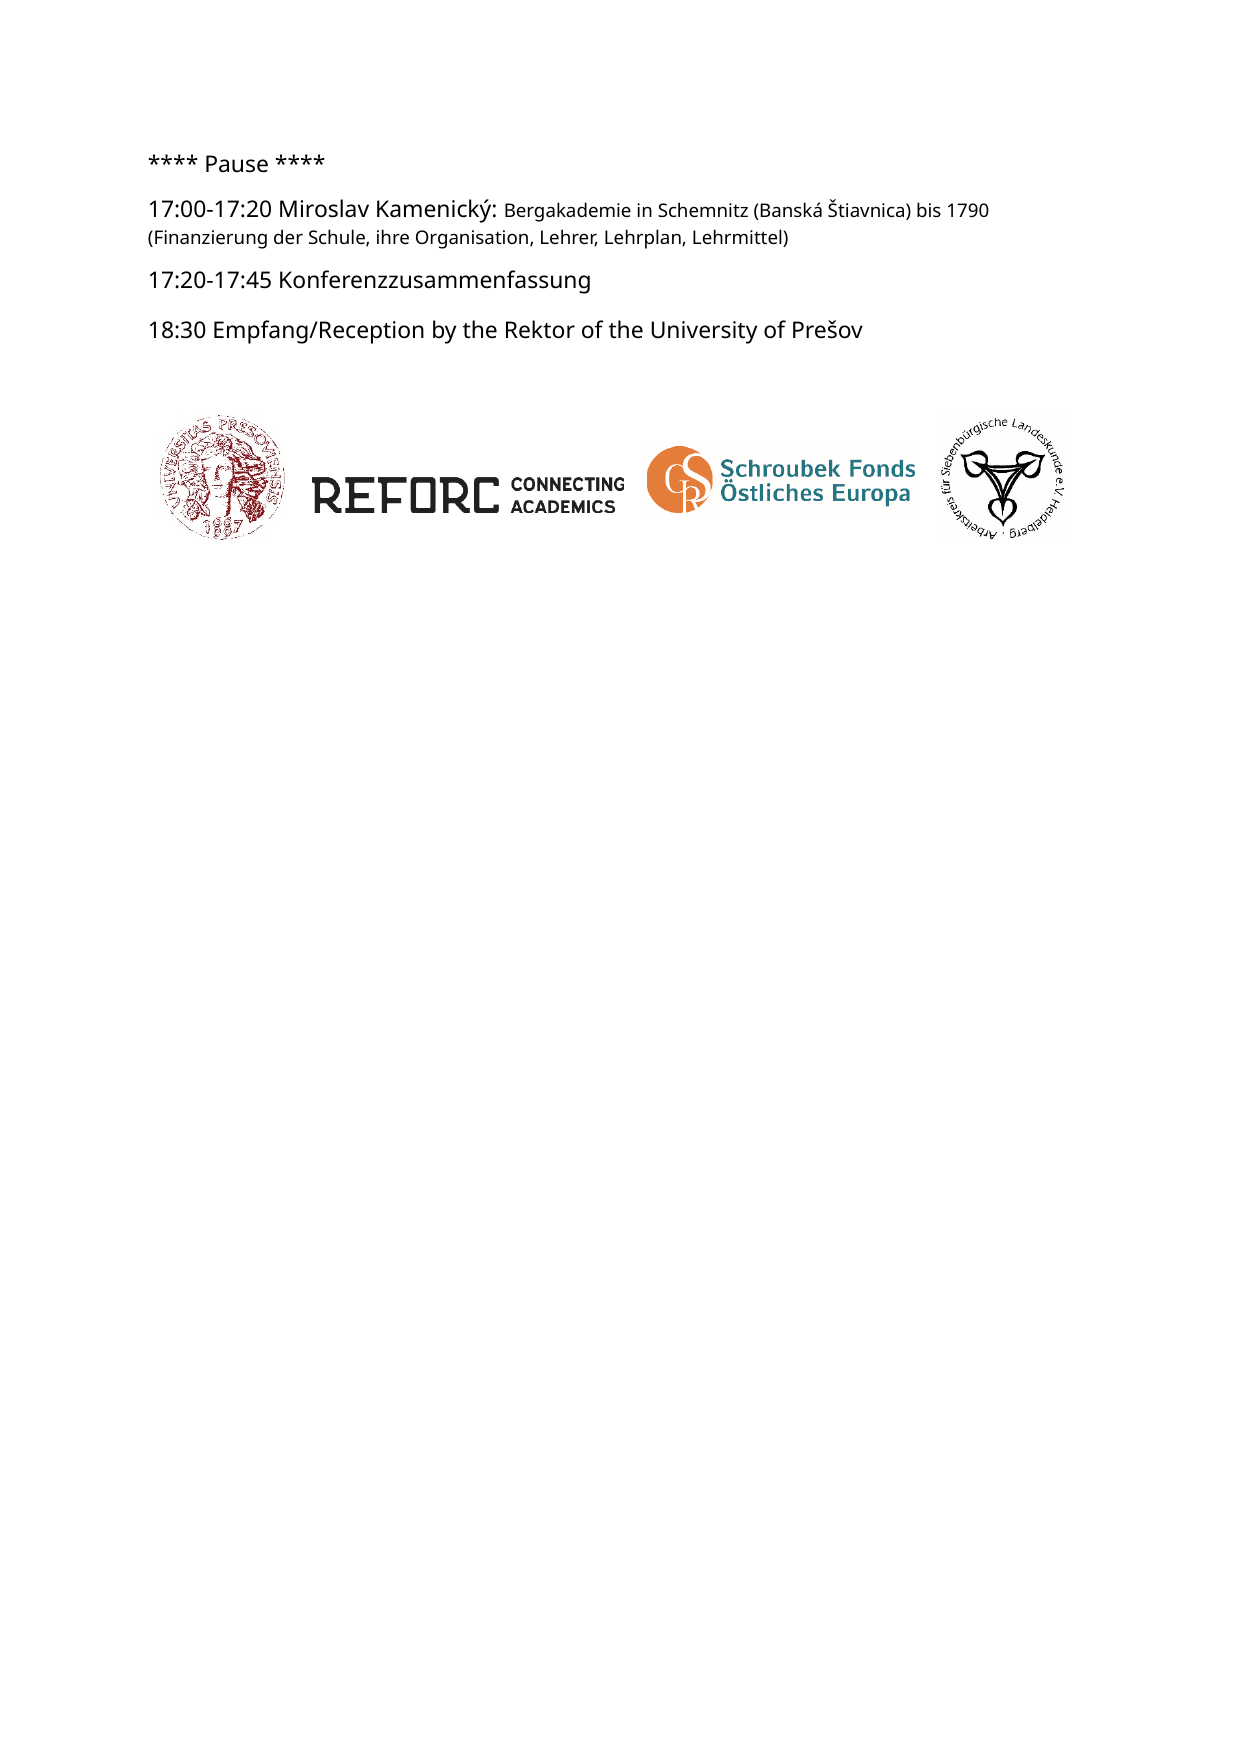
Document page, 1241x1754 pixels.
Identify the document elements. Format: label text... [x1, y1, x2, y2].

picture [647, 446, 915, 513]
table_header [301, 415, 636, 543]
table_header [636, 415, 927, 543]
picture [938, 415, 1066, 542]
text 17:20-17:45 Konferenzzusammenfassung [148, 264, 1093, 295]
table_header [148, 415, 301, 543]
text 18:30 Empfang/Reception by the Rektor of the University of Prešov [148, 314, 1093, 346]
text 17:00-17:20 Miroslav Kamenický: Bergakademie in Schemnitz (Banská Štiavnica) bis 1790 (Finanzierung der Schule, ihre Organisation, Lehrer, Lehrplan, Lehrmittel) [148, 193, 1093, 250]
table_header [927, 415, 1093, 543]
picture [158, 415, 285, 541]
text **** Pause **** [148, 148, 1093, 179]
picture [312, 477, 624, 513]
